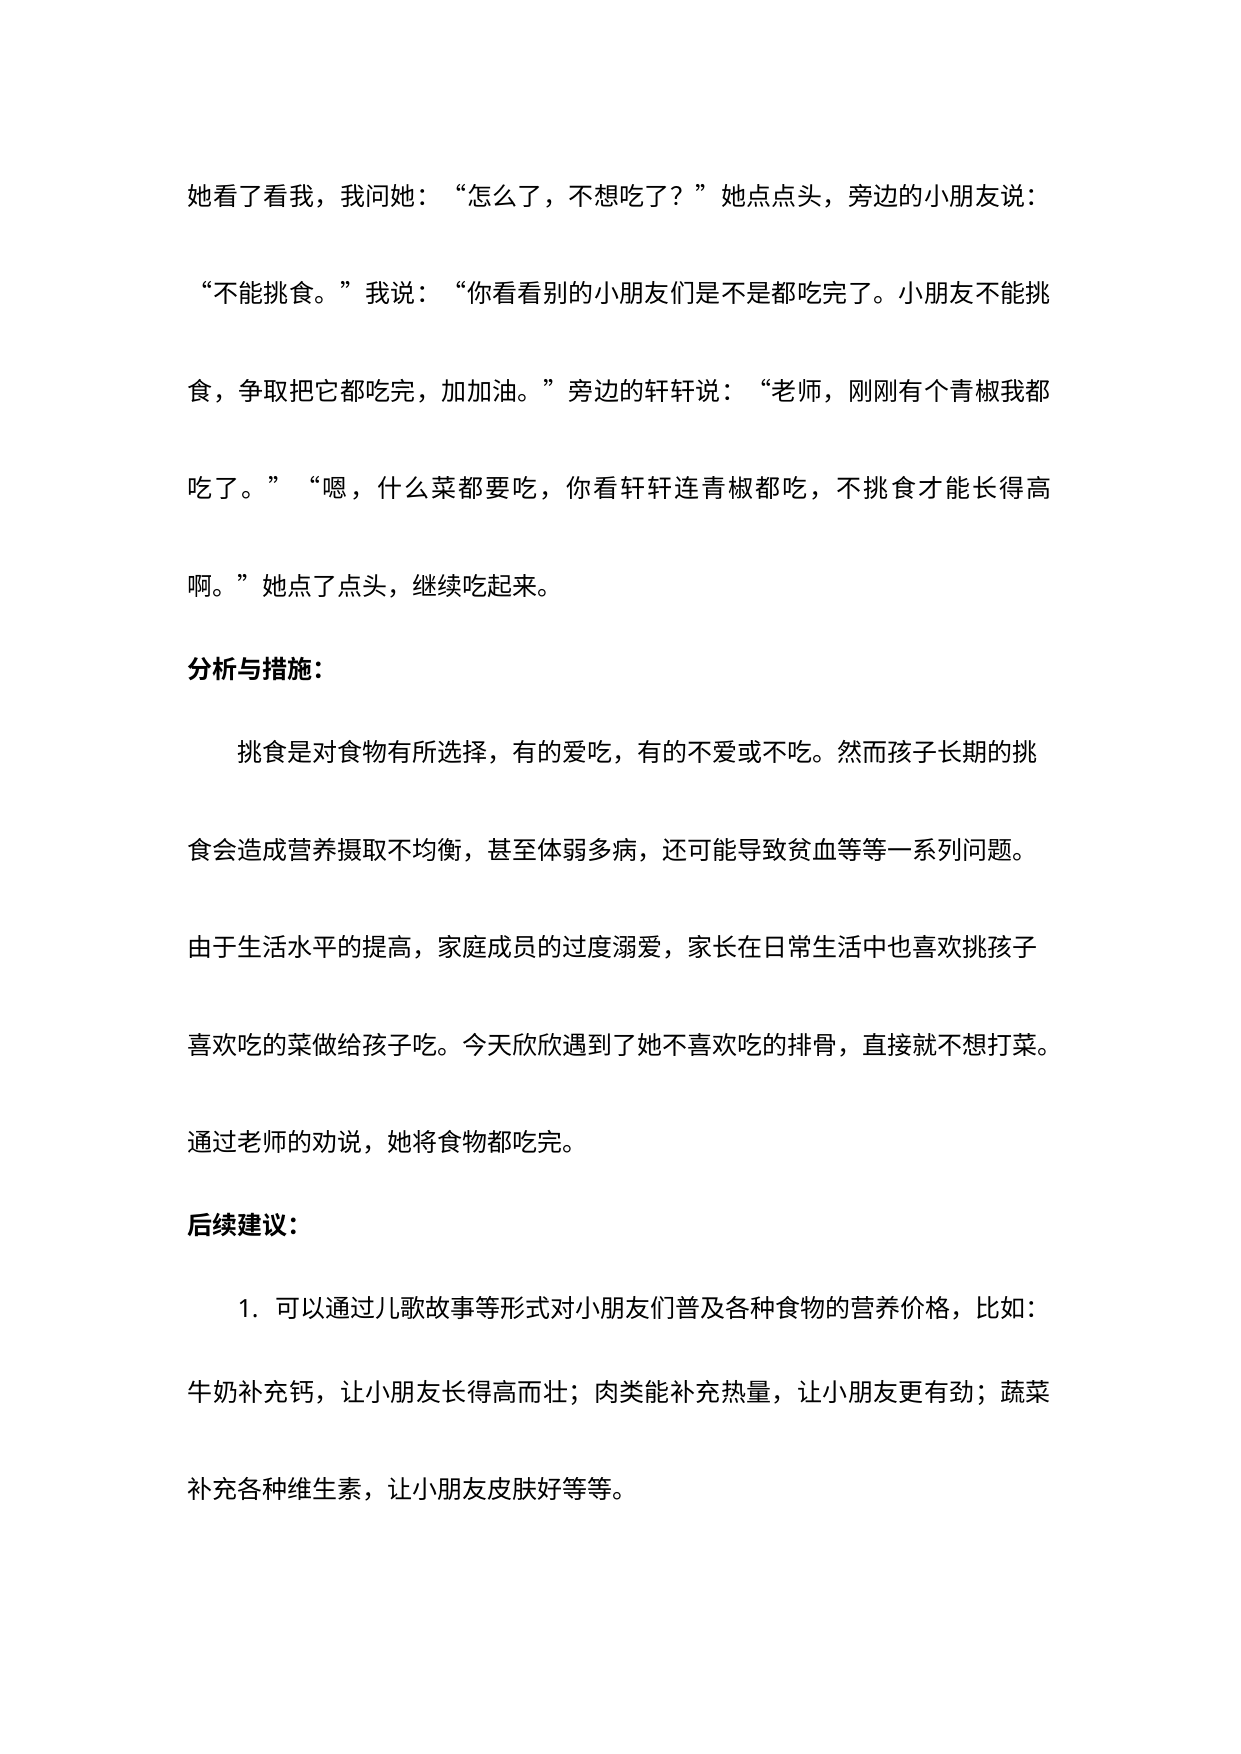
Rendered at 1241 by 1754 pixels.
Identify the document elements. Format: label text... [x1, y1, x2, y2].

list 可以通过儿歌故事等形式对小朋友们普及各种食物的营养价格，比如： [237, 1274, 1053, 1339]
text 挑食是对食物有所选择，有的爱吃，有的不爱或不吃。然而孩子长期的挑食会造成营养摄取不均衡，甚至体弱多病，还可能导致贫血等等一系列问题。由于生活水平的提高，家庭成员的过度溺爱，家长在日常生活中也喜欢挑孩子喜欢吃的菜做给孩子吃。今天欣欣遇到了她不喜欢吃的排骨，直接就不想打菜。通过老师的劝说，她将食物都吃完。 [187, 718, 1053, 1173]
text 分析与措施： [187, 635, 1053, 700]
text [187, 162, 1053, 617]
text 牛奶补充钙，让小朋友长得高而壮；肉类能补充热量，让小朋友更有劲；蔬菜补充各种维生素，让小朋友皮肤好等等。 [187, 1358, 1053, 1520]
text 后续建议： [187, 1191, 1053, 1256]
